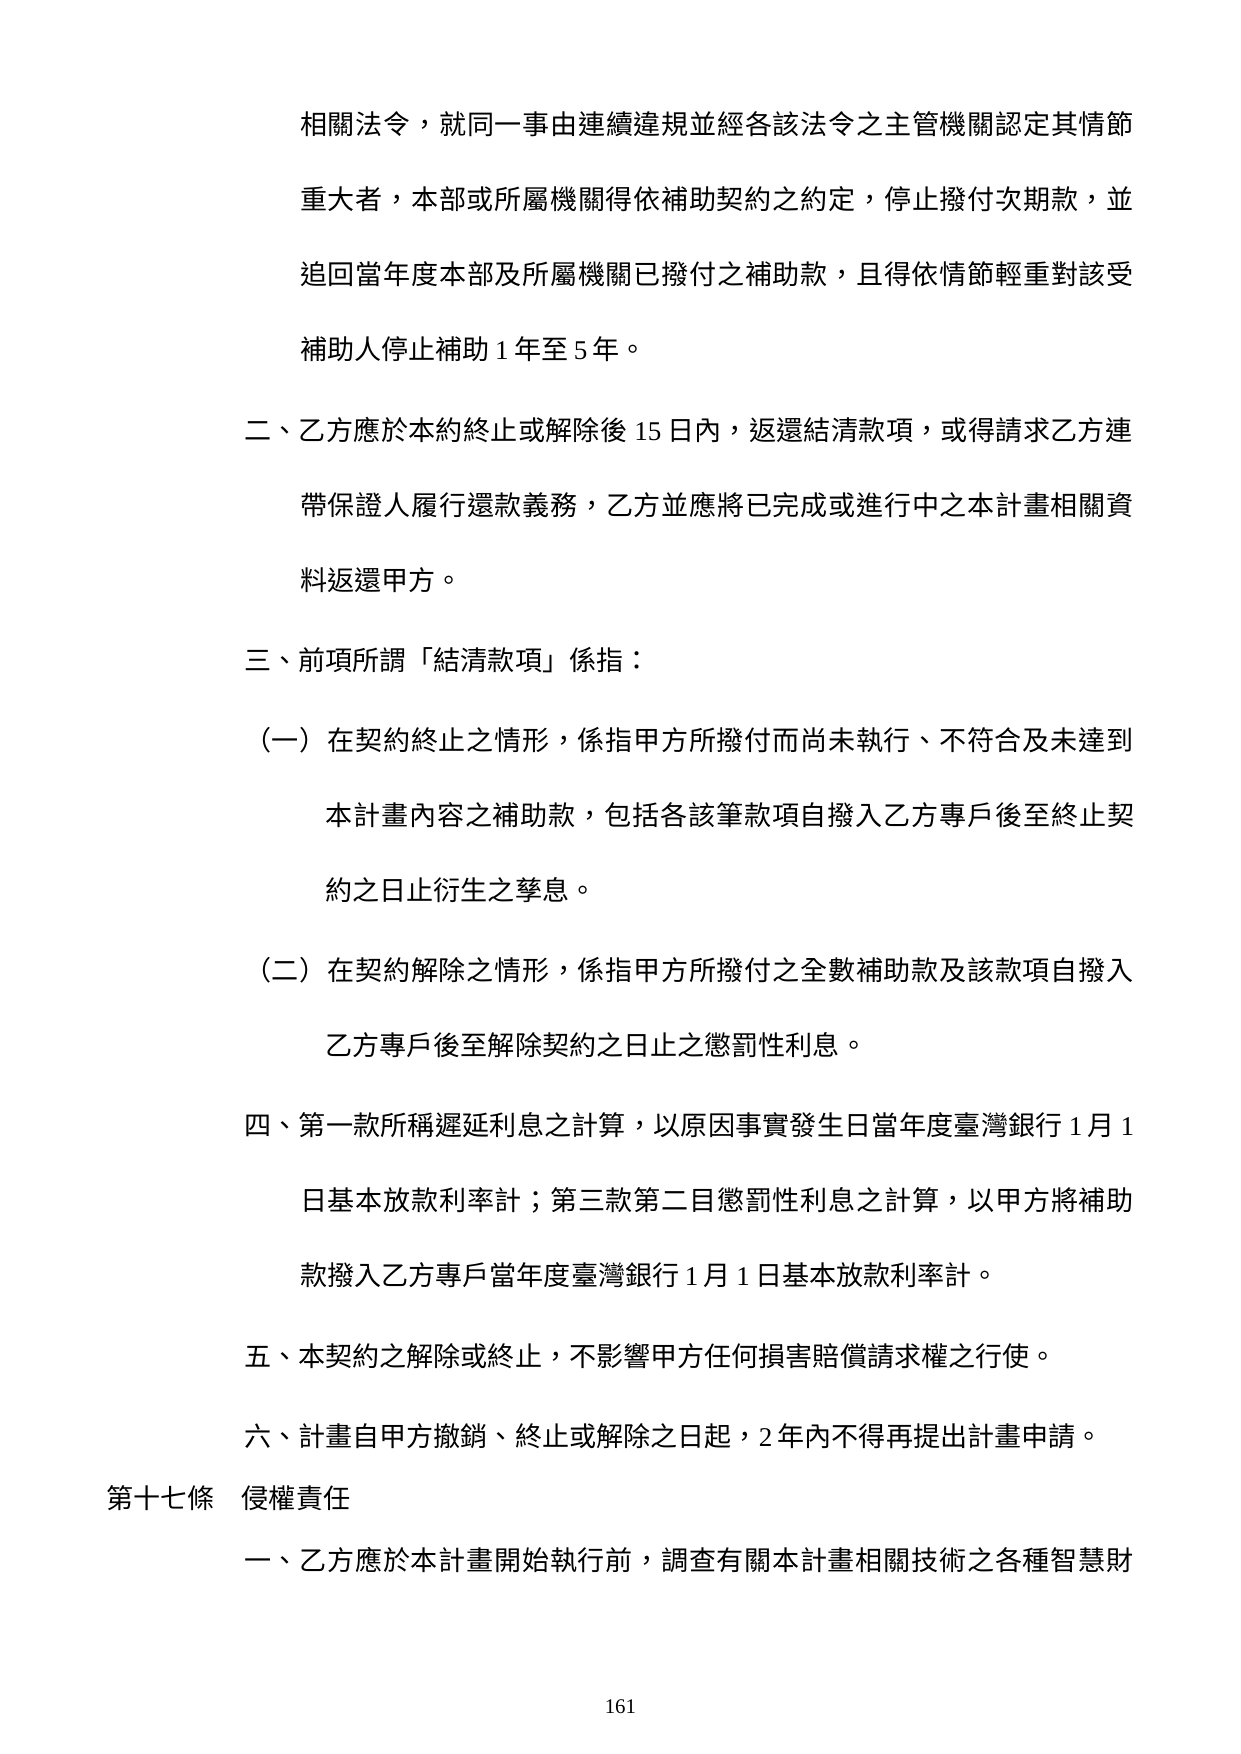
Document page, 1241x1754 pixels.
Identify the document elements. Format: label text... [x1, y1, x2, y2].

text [244, 85, 1134, 385]
text （一）在契約終止之情形，係指甲方所撥付而尚未執行、不符合及未達到本計畫內容之補助款，包括各該筆款項自撥入乙方專戶後至終止契約之日止衍生之孳息。 [244, 701, 1134, 926]
text 五、本契約之解除或終止，不影響甲方任何損害賠償請求權之行使。 [244, 1317, 1134, 1392]
text 三、前項所謂「結清款項」係指： [244, 621, 1134, 696]
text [244, 1522, 1134, 1597]
text 四、第一款所稱遲延利息之計算，以原因事實發生日當年度臺灣銀行1月1日基本放款利率計；第三款第二目懲罰性利息之計算，以甲方將補助款撥入乙方專戶當年度臺灣銀行1月1日基本放款利率計。 [244, 1086, 1134, 1311]
text 六、計畫自甲方撤銷、終止或解除之日起，2年內不得再提出計畫申請。 [244, 1397, 1134, 1472]
text 二、乙方應於本約終止或解除後15日內，返還結清款項，或得請求乙方連帶保證人履行還款義務，乙方並應將已完成或進行中之本計畫相關資料返還甲方。 [244, 391, 1134, 616]
text （二）在契約解除之情形，係指甲方所撥付之全數補助款及該款項自撥入乙方專戶後至解除契約之日止之懲罰性利息。 [244, 931, 1134, 1081]
text 第十七條 侵權責任 [89, 1477, 1127, 1516]
